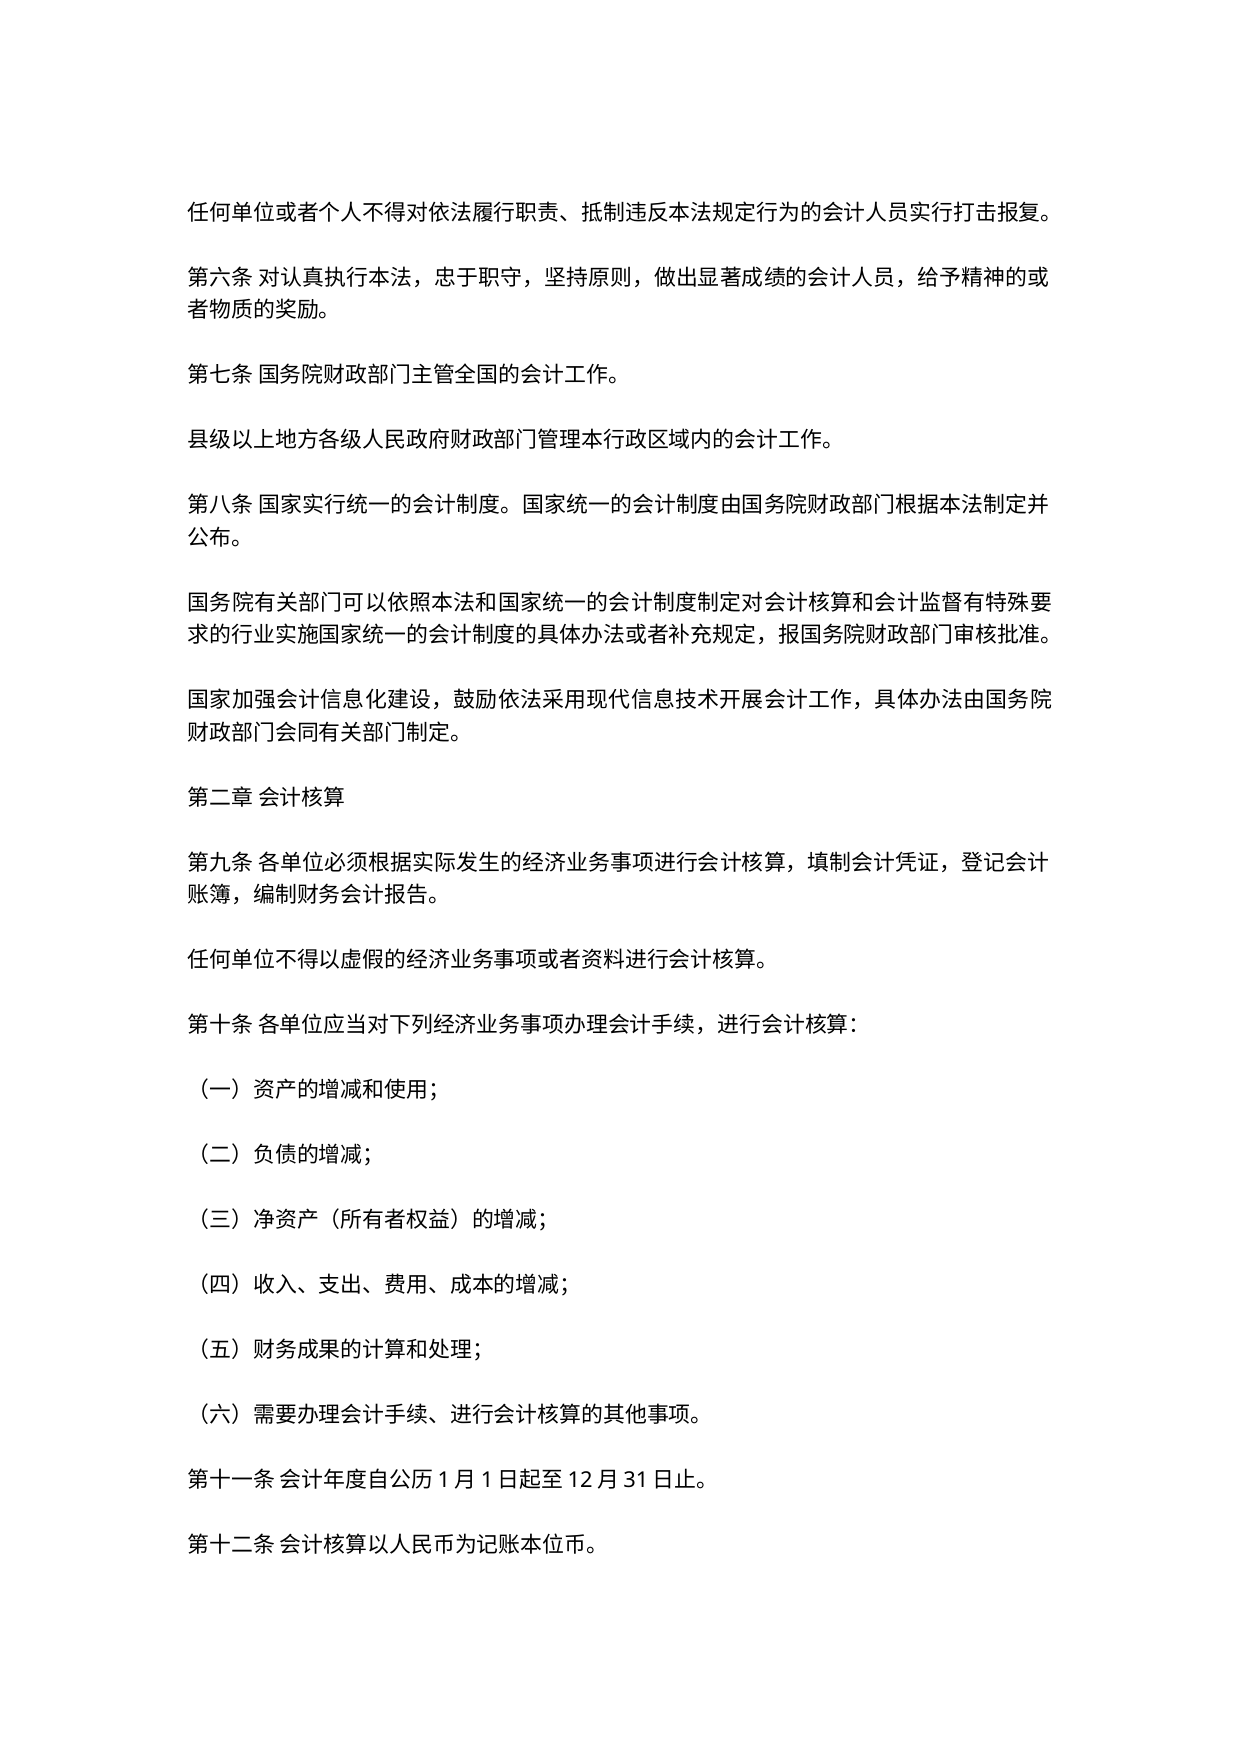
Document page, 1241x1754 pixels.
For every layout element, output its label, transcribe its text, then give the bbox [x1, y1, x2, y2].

text 县级以上地方各级人民政府财政部门管理本行政区域内的会计工作。 [187, 422, 1053, 454]
text 国家加强会计信息化建设，鼓励依法采用现代信息技术开展会计工作，具体办法由国务院财政部门会同有关部门制定。 [187, 682, 1053, 747]
text 第十条 各单位应当对下列经济业务事项办理会计手续，进行会计核算： [187, 1007, 1053, 1039]
text （六）需要办理会计手续、进行会计核算的其他事项。 [187, 1397, 1053, 1429]
text （二）负债的增减； [187, 1137, 1053, 1169]
text （三）净资产（所有者权益）的增减； [187, 1202, 1053, 1234]
text 第十一条 会计年度自公历1月1日起至12月31日止。 [187, 1462, 1053, 1494]
text 第八条 国家实行统一的会计制度。国家统一的会计制度由国务院财政部门根据本法制定并公布。 [187, 487, 1053, 552]
text （四）收入、支出、费用、成本的增减； [187, 1267, 1053, 1299]
text 任何单位或者个人不得对依法履行职责、抵制违反本法规定行为的会计人员实行打击报复。 [187, 194, 1053, 227]
text 第六条 对认真执行本法，忠于职守，坚持原则，做出显著成绩的会计人员，给予精神的或者物质的奖励。 [187, 259, 1053, 324]
text 第七条 国务院财政部门主管全国的会计工作。 [187, 357, 1053, 389]
text 第九条 各单位必须根据实际发生的经济业务事项进行会计核算，填制会计凭证，登记会计账簿，编制财务会计报告。 [187, 844, 1053, 909]
text （一）资产的增减和使用； [187, 1072, 1053, 1104]
text 第二章 会计核算 [187, 779, 1053, 812]
text （五）财务成果的计算和处理； [187, 1332, 1053, 1364]
text 任何单位不得以虚假的经济业务事项或者资料进行会计核算。 [187, 942, 1053, 974]
text 第十二条 会计核算以人民币为记账本位币。 [187, 1527, 1053, 1559]
text 国务院有关部门可以依照本法和国家统一的会计制度制定对会计核算和会计监督有特殊要求的行业实施国家统一的会计制度的具体办法或者补充规定，报国务院财政部门审核批准。 [187, 584, 1053, 649]
